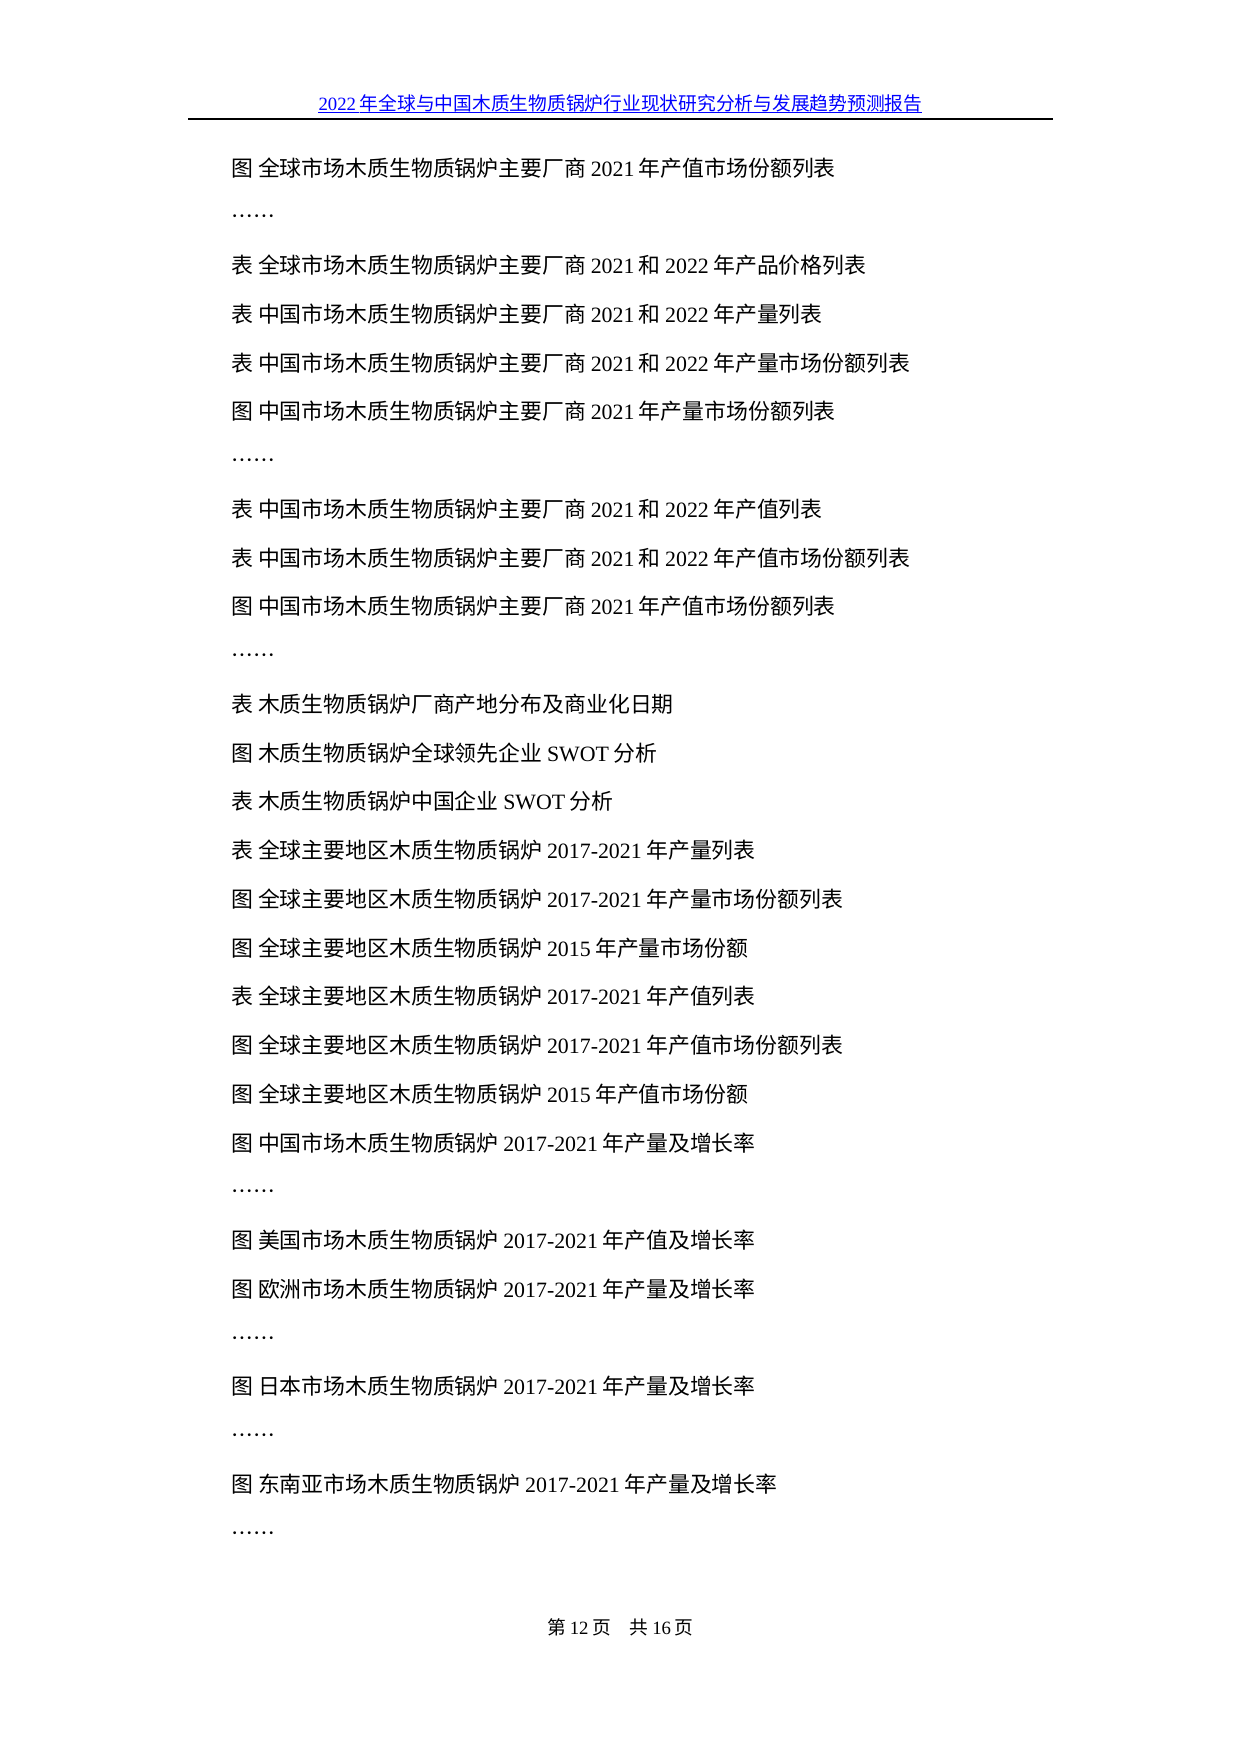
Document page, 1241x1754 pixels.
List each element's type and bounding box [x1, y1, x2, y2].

text [187, 150, 1053, 1548]
